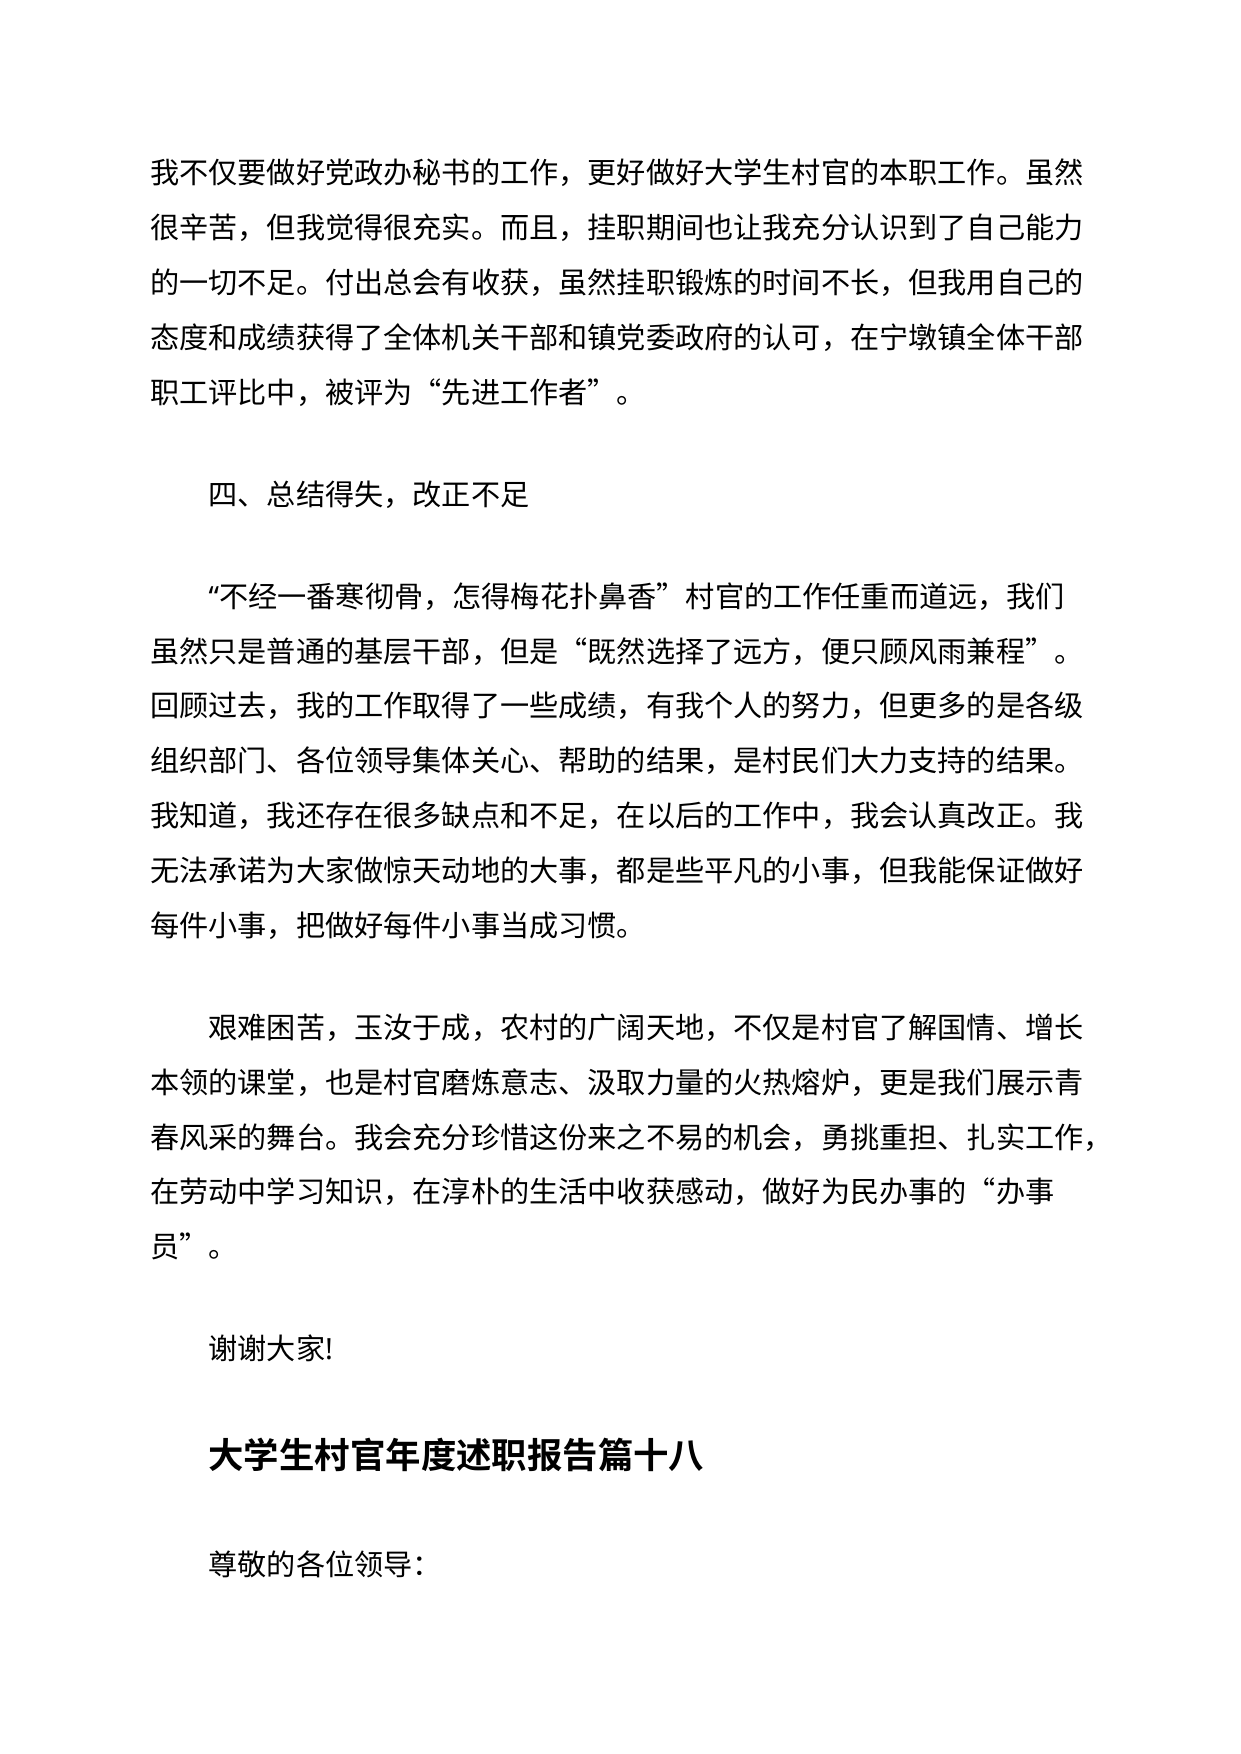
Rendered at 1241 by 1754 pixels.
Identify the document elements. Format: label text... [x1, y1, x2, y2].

text 四、总结得失，改正不足 [150, 471, 1090, 514]
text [150, 150, 1090, 412]
text 尊敬的各位领导： [150, 1541, 1090, 1583]
text “不经一番寒彻骨，怎得梅花扑鼻香”村官的工作任重而道远，我们虽然只是普通的基层干部，但是“既然选择了远方，便只顾风雨兼程”。回顾过去，我的工作取得了一些成绩，有我个人的努力，但更多的是各级组织部门、各位领导集体关心、帮助的结果，是村民们大力支持的结果。我知道，我还存在很多缺点和不足，在以后的工作中，我会认真改正。我无法承诺为大家做惊天动地的大事，都是些平凡的小事，但我能保证做好每件小事，把做好每件小事当成习惯。 [150, 573, 1090, 945]
text 艰难困苦，玉汝于成，农村的广阔天地，不仅是村官了解国情、增长本领的课堂，也是村官磨炼意志、汲取力量的火热熔炉，更是我们展示青春风采的舞台。我会充分珍惜这份来之不易的机会，勇挑重担、扎实工作，在劳动中学习知识，在淳朴的生活中收获感动，做好为民办事的“办事员”。 [150, 1004, 1090, 1266]
text 大学生村官年度述职报告篇十八 [150, 1428, 1090, 1479]
text 谢谢大家! [150, 1326, 1090, 1368]
